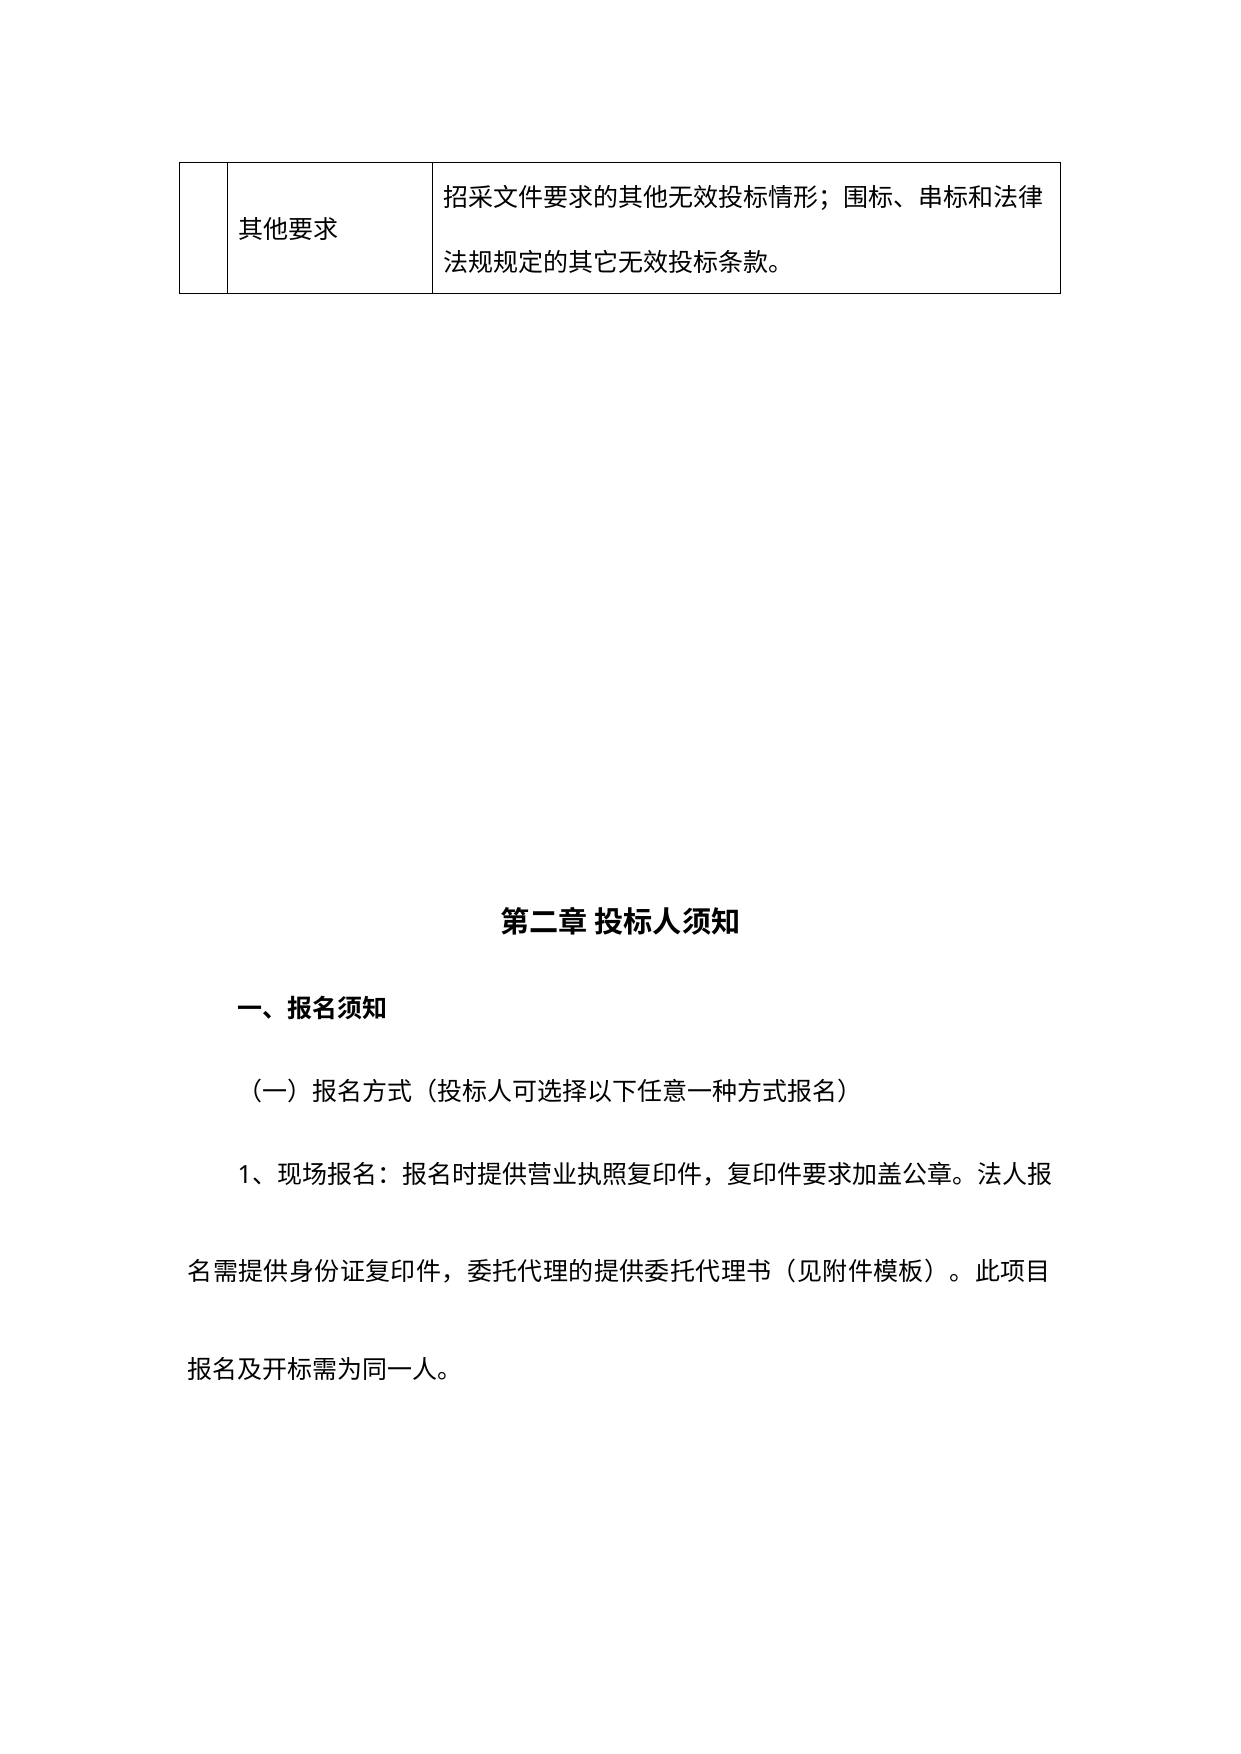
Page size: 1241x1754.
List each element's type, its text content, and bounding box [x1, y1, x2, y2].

list 1、现场报名：报名时提供营业执照复印件，复印件要求加盖公章。法人报名需提供身份证复印件，委托代理的提供委托代理书（见附件模板）。此项目报名及开标需为同一人。 [187, 1140, 1053, 1400]
list （一）报名方式（投标人可选择以下任意一种方式报名） [187, 1057, 1053, 1122]
table_cell 其他要求 [228, 163, 432, 293]
list 一、报名须知 [187, 974, 1053, 1039]
list 第二章 投标人须知 [187, 888, 1053, 953]
table_cell 招采文件要求的其他无效投标情形；围标、串标和法律法规规定的其它无效投标条款。 [433, 163, 1060, 293]
